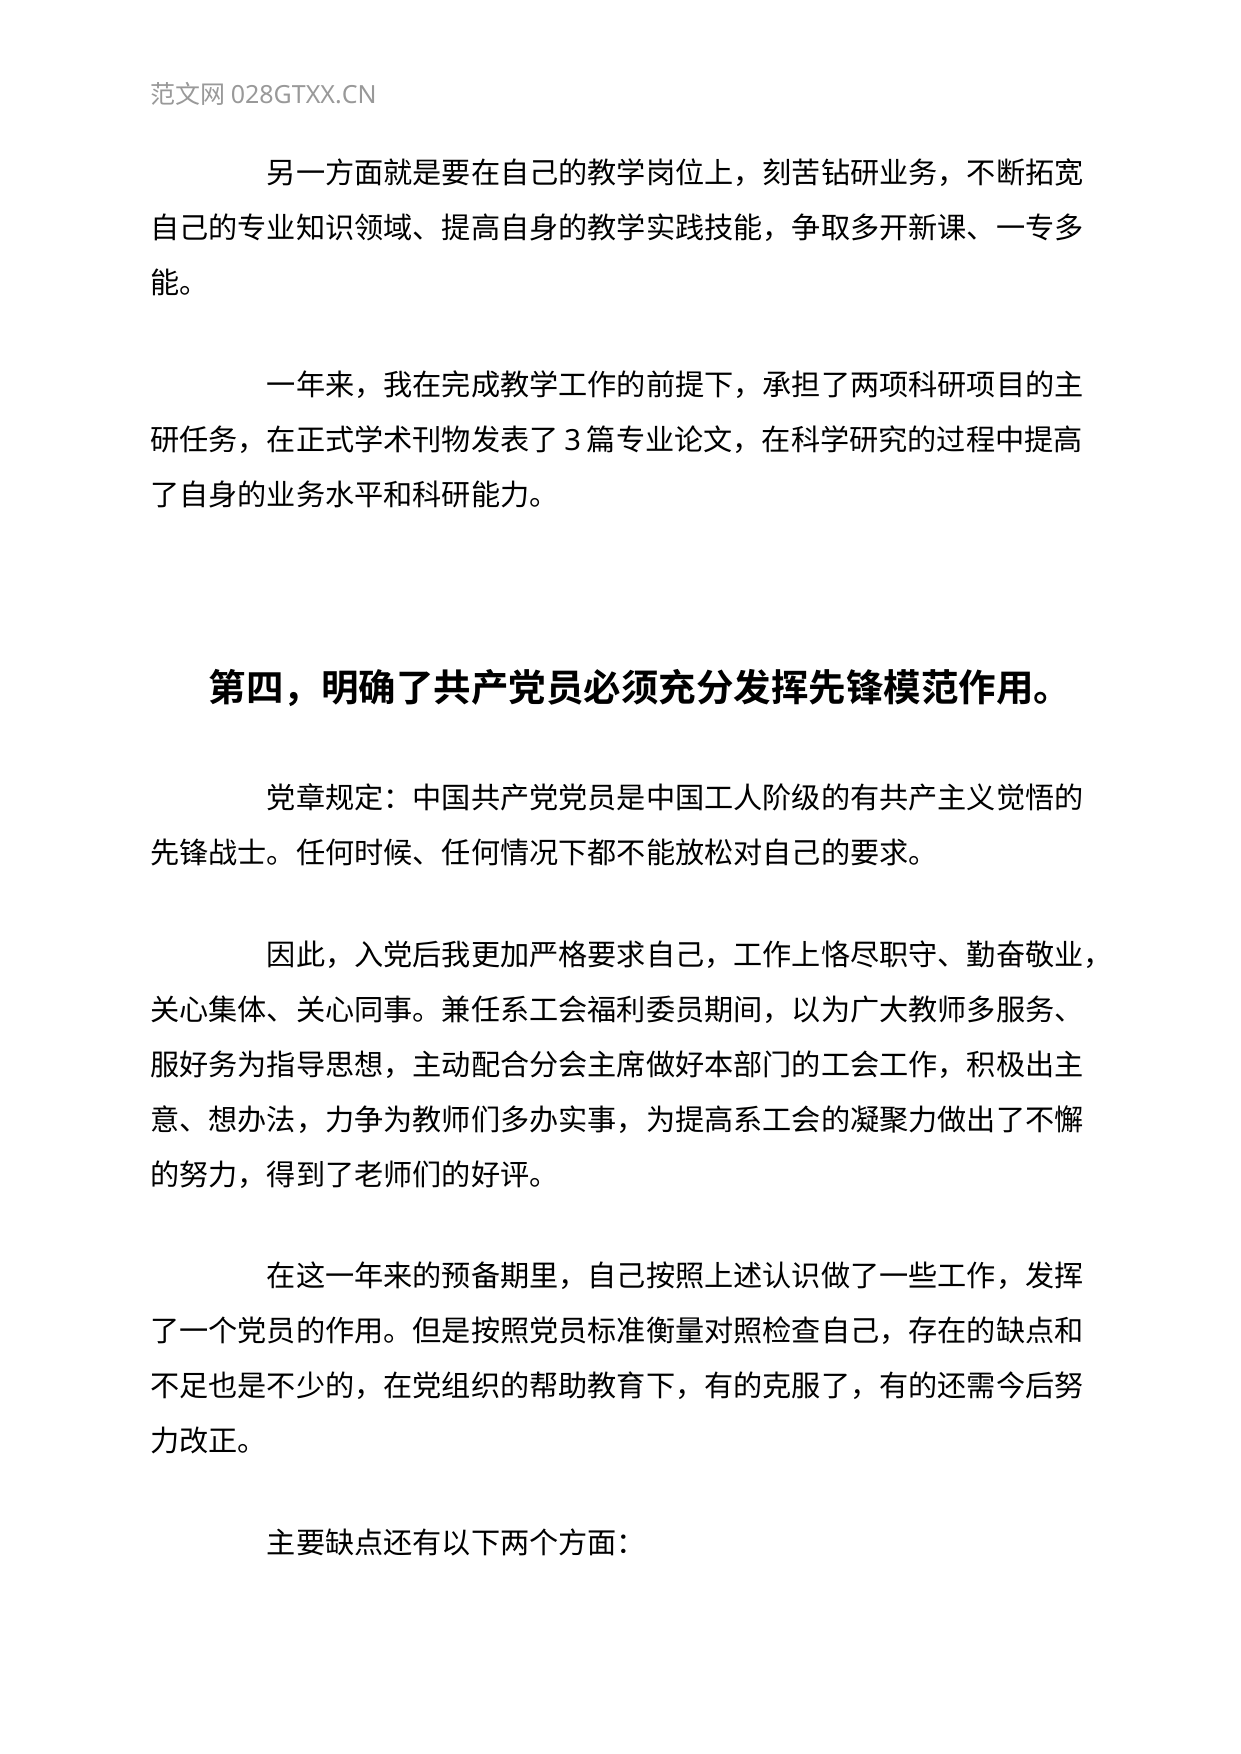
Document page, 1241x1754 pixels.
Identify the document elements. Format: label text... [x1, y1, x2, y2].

text 因此，入党后我更加严格要求自己，工作上恪尽职守、勤奋敬业，关心集体、关心同事。兼任系工会福利委员期间，以为广大教师多服务、服好务为指导思想，主动配合分会主席做好本部门的工会工作，积极出主意、想办法，力争为教师们多办实事，为提高系工会的凝聚力做出了不懈的努力，得到了老师们的好评。 [150, 931, 1090, 1193]
text 第四，明确了共产党员必须充分发挥先锋模范作用。 [150, 657, 1090, 712]
text 党章规定：中国共产党党员是中国工人阶级的有共产主义觉悟的先锋战士。任何时候、任何情况下都不能放松对自己的要求。 [150, 775, 1090, 872]
text 主要缺点还有以下两个方面： [150, 1519, 1090, 1562]
text 另一方面就是要在自己的教学岗位上，刻苦钻研业务，不断拓宽自己的专业知识领域、提高自身的教学实践技能，争取多开新课、一专多能。 [150, 150, 1090, 302]
text 在这一年来的预备期里，自己按照上述认识做了一些工作，发挥了一个党员的作用。但是按照党员标准衡量对照检查自己，存在的缺点和不足也是不少的，在党组织的帮助教育下，有的克服了，有的还需今后努力改正。 [150, 1253, 1090, 1460]
text 一年来，我在完成教学工作的前提下，承担了两项科研项目的主研任务，在正式学术刊物发表了3篇专业论文，在科学研究的过程中提高了自身的业务水平和科研能力。 [150, 362, 1090, 514]
